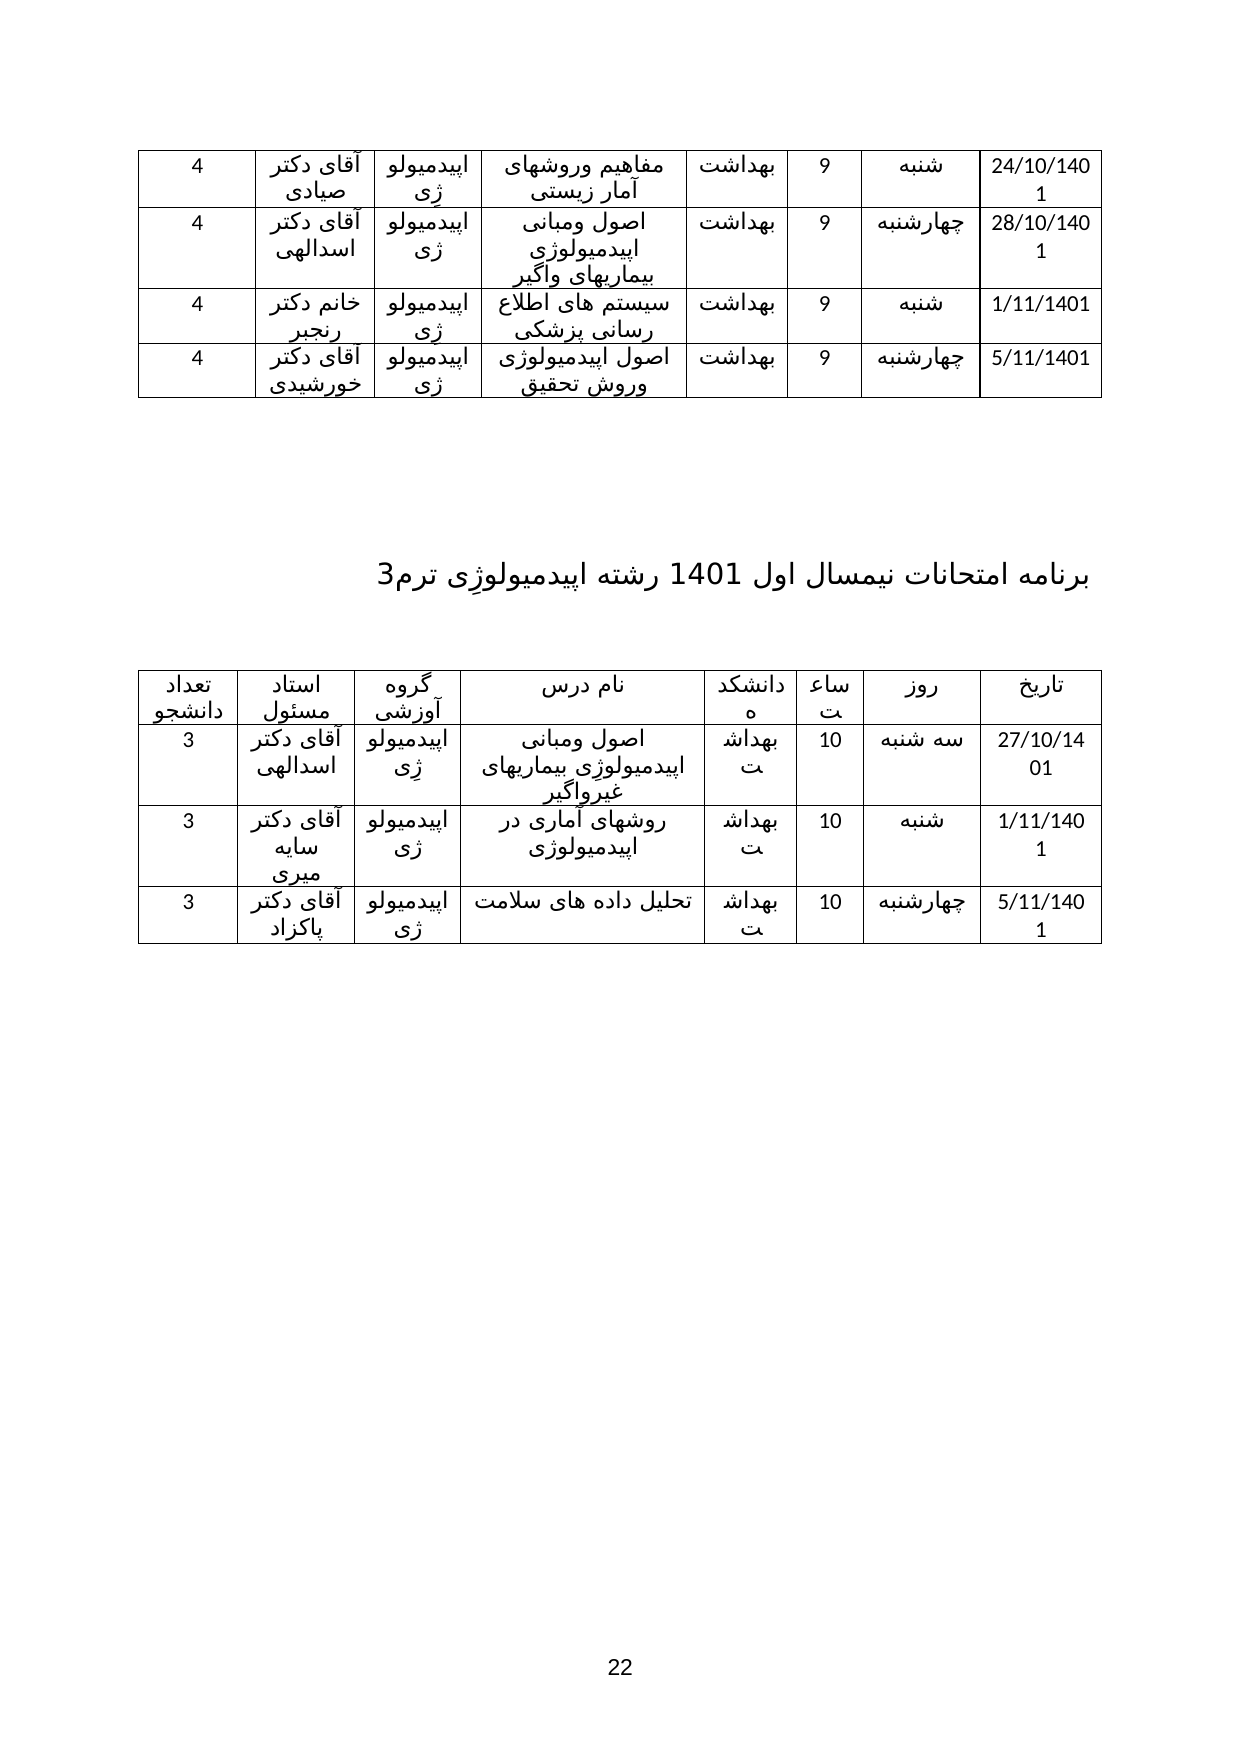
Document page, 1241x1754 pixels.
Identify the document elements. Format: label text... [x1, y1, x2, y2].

table_cell بهداشت [687, 289, 787, 342]
table_cell 9 [788, 208, 861, 288]
table_cell سه شنبه [864, 725, 980, 805]
table_cell 24/10/1401 [981, 151, 1101, 207]
table_cell چهارشنبه [864, 887, 980, 943]
table_cell اپیدمیولوژی [375, 208, 481, 288]
table_cell آقای دکتر اسدالهی [256, 208, 374, 288]
table_cell 28/10/1401 [981, 208, 1101, 288]
table_header ساعت [797, 671, 863, 724]
table_cell 5/11/1401 [981, 887, 1101, 943]
table_cell اپیدمیولوژی [355, 806, 460, 886]
table_cell 10 [797, 887, 863, 943]
table_cell روشهای آماری در اپیدمیولوژی [461, 806, 704, 886]
table_header روز [864, 671, 980, 724]
table_cell اپیدمیولوژِی [375, 289, 481, 342]
table_header نام درس [461, 671, 704, 724]
table_cell تحلیل داده های سلامت [461, 887, 704, 943]
table_cell 3 [139, 725, 237, 805]
table_cell 4 [139, 151, 255, 207]
table_cell اپیدمیولوژی [375, 344, 481, 397]
table_cell اصول ومبانی اپیدمیولوژِی بیماریهای غیرواگیر [461, 725, 704, 805]
table_cell آقای دکتر سایه میری [238, 806, 354, 886]
table_cell آقای دکتر صیادی [256, 151, 374, 207]
table_header استاد مسئول [238, 671, 354, 724]
table_header تاریخ [981, 671, 1101, 724]
table_cell 3 [139, 806, 237, 886]
table_cell اپیدمیولوژی [355, 887, 460, 943]
table_cell بهداشت [687, 151, 787, 207]
table_cell بهداشت [705, 887, 796, 943]
table_cell 1/11/1401 [981, 806, 1101, 886]
table_cell 27/10/1401 [981, 725, 1101, 805]
table_cell 9 [788, 344, 861, 397]
table_cell 4 [139, 208, 255, 288]
table_cell خانم دکتر رنجبر [256, 289, 374, 342]
table_header تعداد دانشجو [139, 671, 237, 724]
table_cell آقای دکتر پاکزاد [238, 887, 354, 943]
table_cell آقای دکتر خورشیدی [256, 344, 374, 397]
table_cell آقای دکتر اسدالهی [238, 725, 354, 805]
table_cell شنبه [862, 151, 979, 207]
table_cell 3 [139, 887, 237, 943]
table_cell بهداشت [705, 725, 796, 805]
table_cell اصول اپیدمیولوژی وروش تحقیق [482, 344, 686, 397]
table_header دانشکده [705, 671, 796, 724]
table_cell شنبه [862, 289, 979, 342]
table_cell اصول ومبانی اپیدمیولوژی بیماریهای واگیر [482, 208, 686, 288]
table_cell اپیدمیولوژِی [355, 725, 460, 805]
table_cell 1/11/1401 [981, 289, 1101, 342]
table_cell اپیدمیولوژِی [375, 151, 481, 207]
table_cell بهداشت [687, 208, 787, 288]
table_cell 4 [139, 344, 255, 397]
table_cell چهارشنبه [862, 208, 979, 288]
table_cell مفاهیم وروشهای آمار زیستی [482, 151, 686, 207]
table_cell 9 [788, 151, 861, 207]
table_cell سیستم های اطلاع رسانی پزشکی [482, 289, 686, 342]
table_cell شنبه [864, 806, 980, 886]
table_cell بهداشت [705, 806, 796, 886]
table_cell 10 [797, 806, 863, 886]
table_cell 9 [788, 289, 861, 342]
table_cell بهداشت [687, 344, 787, 397]
table_cell 5/11/1401 [981, 344, 1101, 397]
table_header گروه آوزشی [355, 671, 460, 724]
table_cell 4 [139, 289, 255, 342]
table_cell چهارشنبه [862, 344, 979, 397]
table_cell 10 [797, 725, 863, 805]
text برنامه امتحانات نیمسال اول 1401 رشته اپیدمیولوژِی ترم3 [150, 557, 1090, 591]
